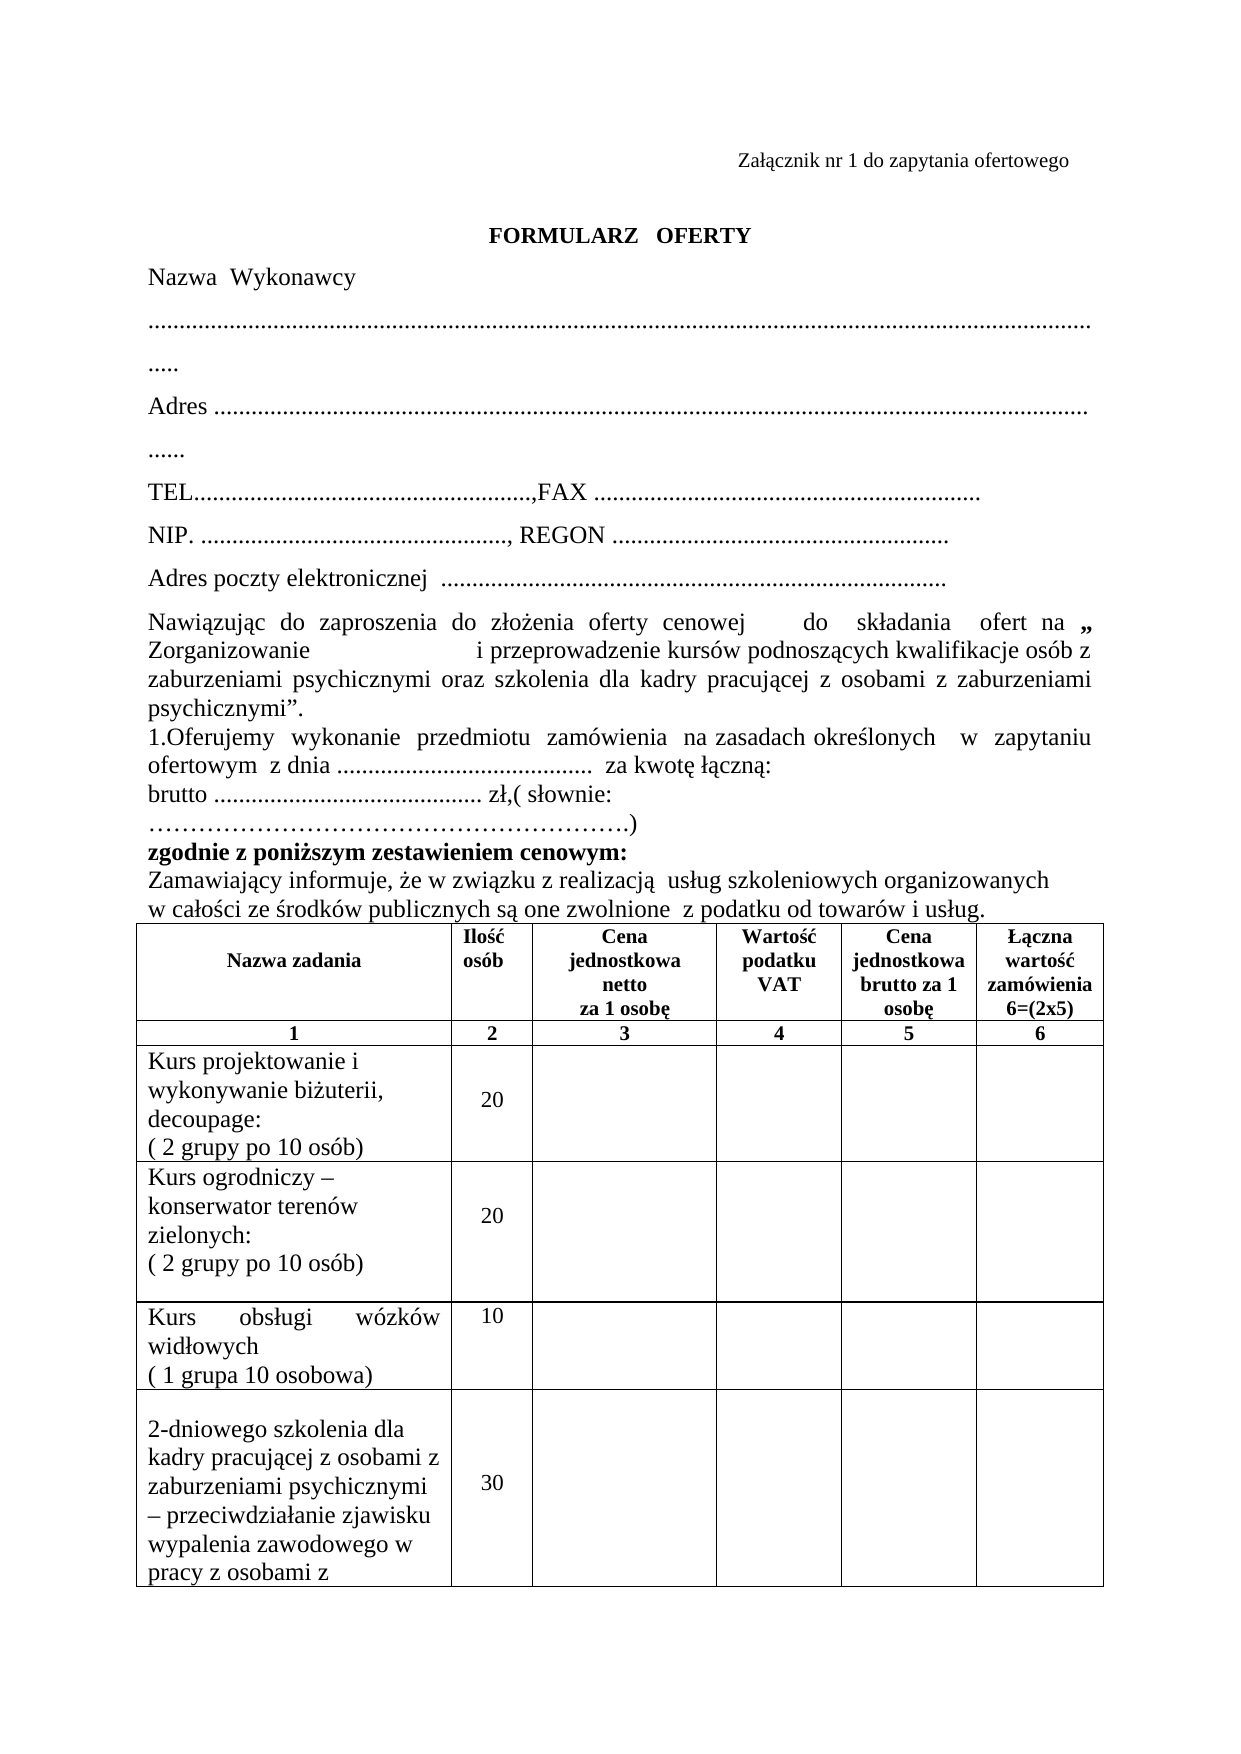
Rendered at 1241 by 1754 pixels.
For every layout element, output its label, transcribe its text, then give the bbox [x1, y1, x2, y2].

table_cell [533, 1046, 716, 1161]
table_cell 4 [717, 1021, 841, 1045]
table_header Cena jednostkowa brutto za 1 osobę [842, 924, 976, 1020]
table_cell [137, 1390, 451, 1586]
text TEL......................................................,FAX .............................................................. [148, 477, 1093, 506]
text NIP. ................................................., REGON ...................................................... [148, 520, 1093, 549]
table_cell [977, 1046, 1103, 1161]
table_cell [977, 1303, 1103, 1389]
table_cell [717, 1390, 841, 1586]
table_cell [842, 1162, 976, 1301]
text Nazwa Wykonawcy [148, 262, 1093, 290]
table_cell 5 [842, 1021, 976, 1045]
text Nawiązując do zaproszenia do złożenia oferty cenowej do składania ofert na „ Zorganizowanie i przeprowadzenie kursów podnoszących kwalifikacje osób z zaburzeniami psychicznymi oraz szkolenia dla kadry pracującej z osobami z zaburzeniami psychicznymi”. [148, 607, 1093, 722]
table_header Nazwa zadania [137, 924, 451, 1020]
text Adres .................................................................................................................................................. [148, 391, 1093, 463]
table_cell [977, 1162, 1103, 1301]
text Załącznik nr 1 do zapytania ofertowego [664, 148, 1093, 172]
text Zamawiający informuje, że w związku z realizacją usług szkoleniowych organizowanych w całości ze środków publicznych są one zwolnione z podatku od towarów i usług. [148, 865, 1093, 923]
table_cell Kurs ogrodniczy – konserwator terenów zielonych: ( 2 grupy po 10 osób) [137, 1162, 451, 1301]
table_cell 30 [452, 1390, 532, 1586]
table_cell [842, 1390, 976, 1586]
table_cell [717, 1303, 841, 1389]
table_cell 10 [452, 1303, 532, 1389]
table_cell [533, 1162, 716, 1301]
table_header Cena jednostkowa netto za 1 osobę [533, 924, 716, 1020]
table_cell 1 [137, 1021, 451, 1045]
text Adres poczty elektronicznej ................................................................................. [148, 563, 1093, 592]
table_cell 3 [533, 1021, 716, 1045]
table_cell 20 [452, 1046, 532, 1161]
text brutto ........................................... zł,( słownie: ………………………………………………….) [148, 779, 1093, 837]
table_cell 20 [452, 1162, 532, 1301]
table_cell 6 [977, 1021, 1103, 1045]
table_cell [717, 1046, 841, 1161]
table_cell [977, 1390, 1103, 1586]
table_cell Kurs obsługi wózków widłowych ( 1 grupa 10 osobowa) [137, 1303, 451, 1389]
table_cell Kurs projektowanie i wykonywanie biżuterii, decoupage: ( 2 grupy po 10 osób) [137, 1046, 451, 1161]
table_cell [717, 1162, 841, 1301]
table_cell [533, 1303, 716, 1389]
text 1.Oferujemy wykonanie przedmiotu zamówienia na zasadach określonych w zapytaniu ofertowym z dnia ......................................... za kwotę łączną: [148, 722, 1093, 779]
text ............................................................................................................................................................ [148, 305, 1093, 377]
table_cell [533, 1390, 716, 1586]
table_header Wartość podatku VAT [717, 924, 841, 1020]
table_cell [842, 1303, 976, 1389]
table_header Łączna wartość zamówienia 6=(2x5) [977, 924, 1103, 1020]
text zgodnie z poniższym zestawieniem cenowym: [148, 837, 1093, 865]
table_cell 2 [452, 1021, 532, 1045]
table_header Ilość osób [452, 924, 532, 1020]
text FORMULARZ OFERTY [148, 222, 1093, 248]
table_cell [842, 1046, 976, 1161]
